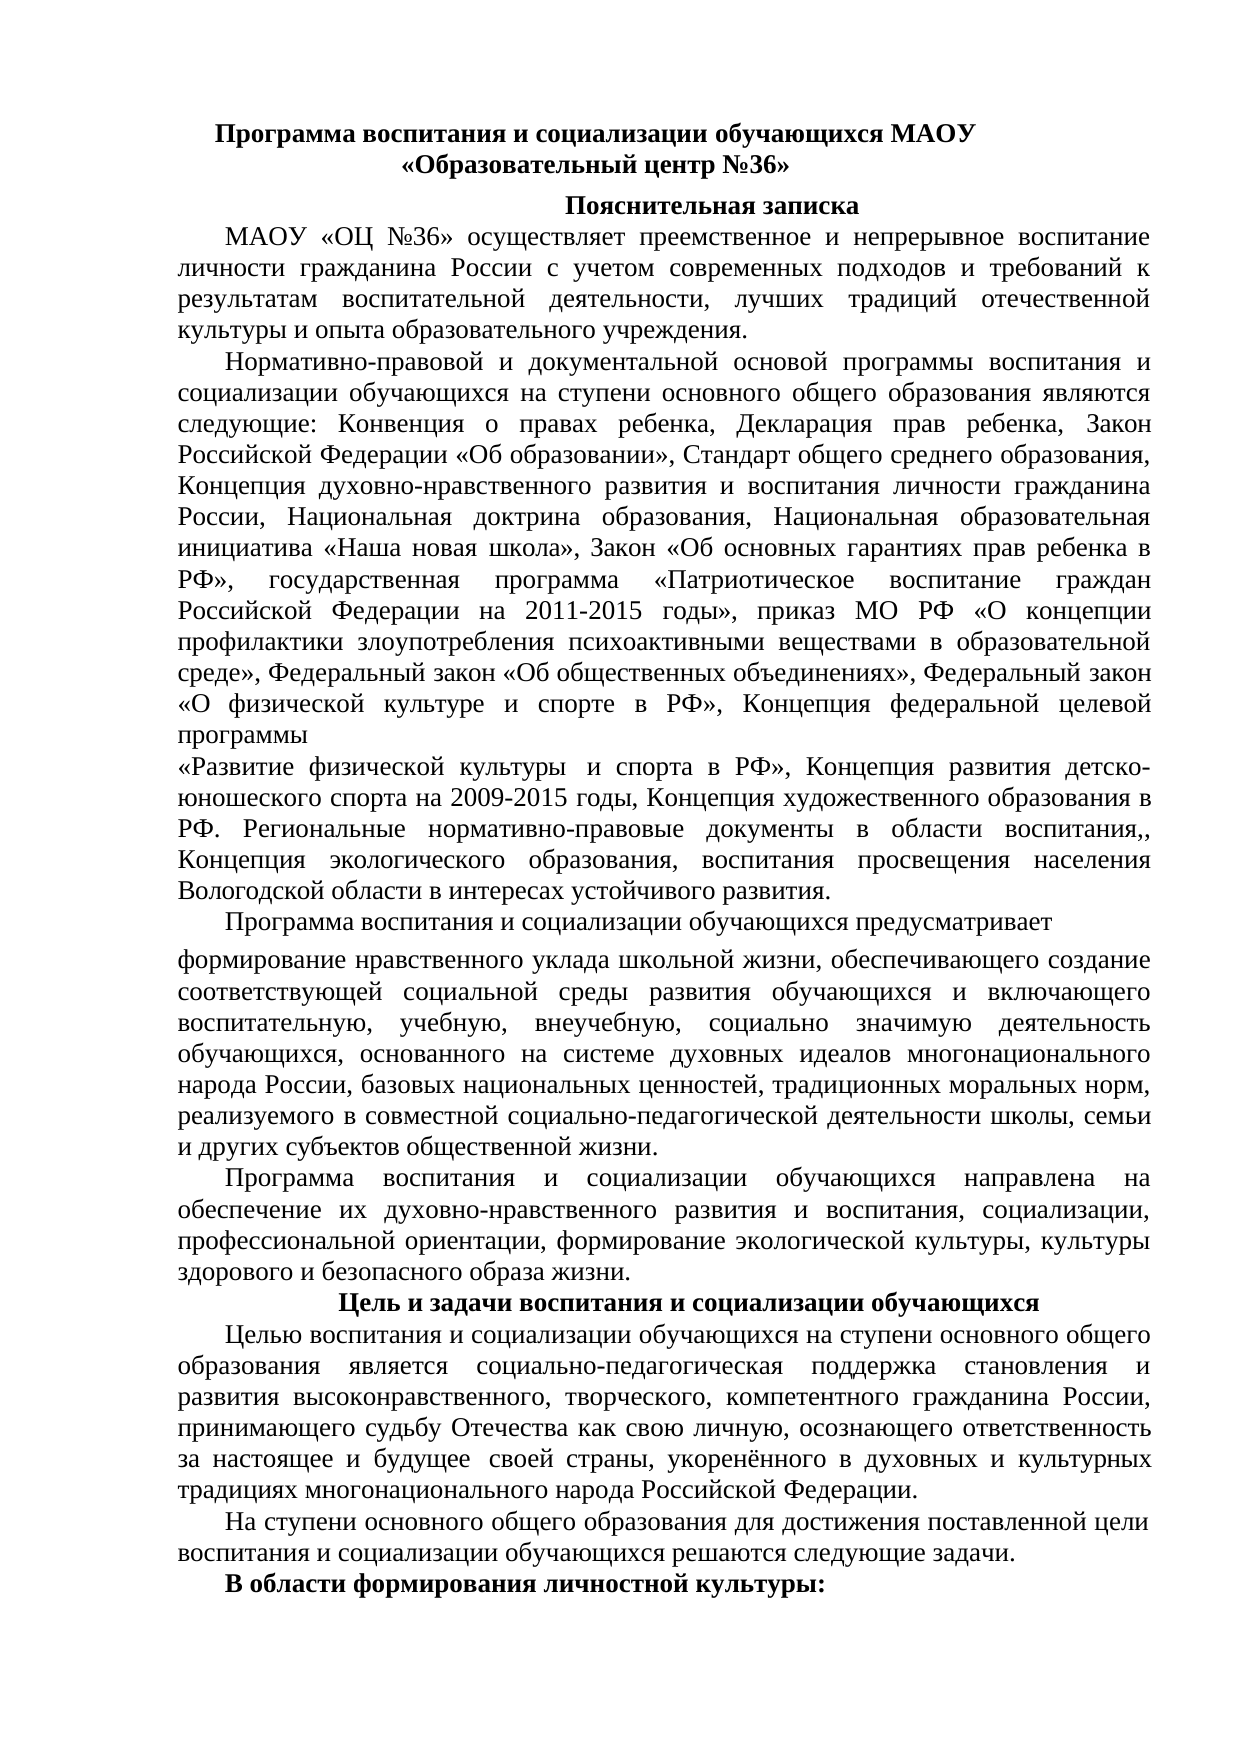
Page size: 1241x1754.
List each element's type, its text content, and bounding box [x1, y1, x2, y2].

subtitle МАОУ «ОЦ №36» осуществляет преемственное и непрерывное воспитание личности гражданина России с учетом современных подходов и требований к результатам воспитательной деятельности, лучших традиций отечественной культуры и опыта образовательного учреждения. [177, 220, 1151, 345]
text формирование нравственного уклада школьной жизни, обеспечивающего создание соответствующей социальной среды развития обучающихся и включающего воспитательную, учебную, внеучебную, социально значимую деятельность обучающихся, основанного на системе духовных идеалов многонационального народа России, базовых национальных ценностей, традиционных моральных норм, реализуемого в совместной социально-педагогической деятельности школы, семьи и других субъектов общественной жизни. [177, 943, 1152, 1162]
text Программа воспитания и социализации обучающихся предусматривает [224, 905, 1201, 936]
text Нормативно-правовой и документальной основой программы воспитания и социализации обучающихся на ступени основного общего образования являются следующие: Конвенция о правах ребенка, Декларация прав ребенка, Закон Российской Федерации «Об образовании», Стандарт общего среднего образования, Концепция духовно-нравственного развития и воспитания личности гражданина России, Национальная доктрина образования, Национальная образовательная инициатива «Наша новая школа», Закон «Об основных гарантиях прав ребенка в РФ», государственная программа «Патриотическое воспитание граждан Российской Федерации на 2011-2015 годы», приказ МО РФ «О концепции профилактики злоупотребления психоактивными веществами в образовательной среде», Федеральный закон «Об общественных объединениях», Федеральный закон «О физической культуре и спорте в РФ», Концепция федеральной целевой программы [177, 345, 1152, 749]
text «Развитие физической культуры и спорта в РФ», Концепция развития детско- юношеского спорта на 2009-2015 годы, Концепция художественного образования в РФ. Региональные нормативно-правовые документы в области воспитания,, Концепция экологического образования, воспитания просвещения населения Вологодской области в интересах устойчивого развития. [177, 749, 1152, 905]
text На ступени основного общего образования для достижения поставленной цели воспитания и социализации обучающихся решаются следующие задачи. [177, 1504, 1151, 1567]
text Целью воспитания и социализации обучающихся на ступени основного общего образования является социально-педагогическая поддержка становления и развития высоконравственного, творческого, компетентного гражданина России, принимающего судьбу Отечества как свою личную, осознающего ответственность за настоящее и будущее своей страны, укоренённого в духовных и культурных традициях многонационального народа Российской Федерации. [177, 1318, 1152, 1504]
subtitle Пояснительная записка [146, 189, 1045, 220]
subtitle Программа воспитания и социализации обучающихся МАОУ «Образовательный центр №36» [146, 117, 1045, 180]
text Программа воспитания и социализации обучающихся направлена на обеспечение их духовно-нравственного развития и воспитания, социализации, профессиональной ориентации, формирование экологической культуры, культуры здорового и безопасного образа жизни. [177, 1162, 1151, 1286]
text В области формирования личностной культуры: [224, 1567, 1201, 1598]
text Цель и задачи воспитания и социализации обучающихся [338, 1287, 1201, 1318]
